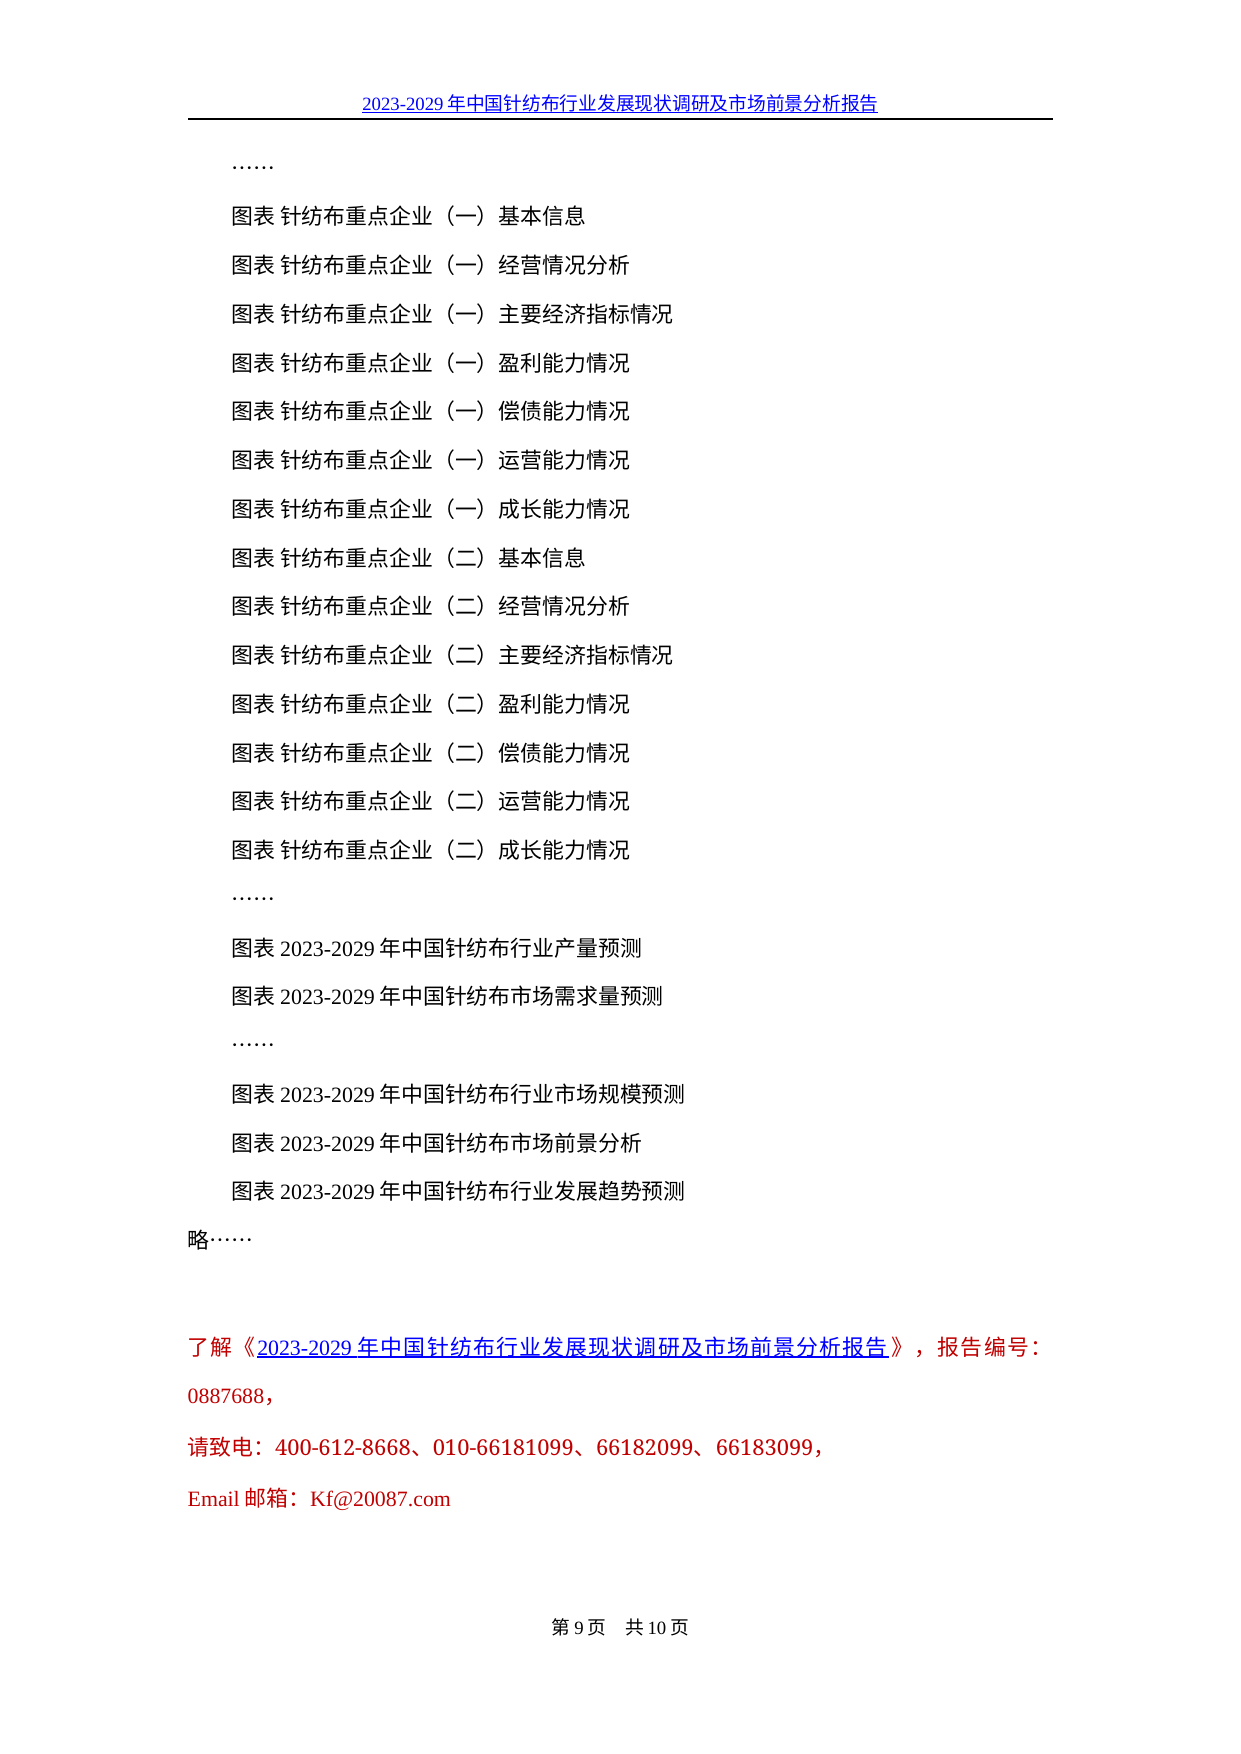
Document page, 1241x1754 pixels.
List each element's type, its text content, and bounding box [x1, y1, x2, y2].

text 请致电：400-612-8668、010-66181099、66182099、66183099， [187, 1429, 1053, 1462]
text Email邮箱：Kf@20087.com [187, 1481, 1053, 1513]
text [187, 150, 1053, 1255]
text 了解《2023-2029年中国针纺布行业发展现状调研及市场前景分析报告》，报告编号：0887688， [187, 1329, 1053, 1410]
